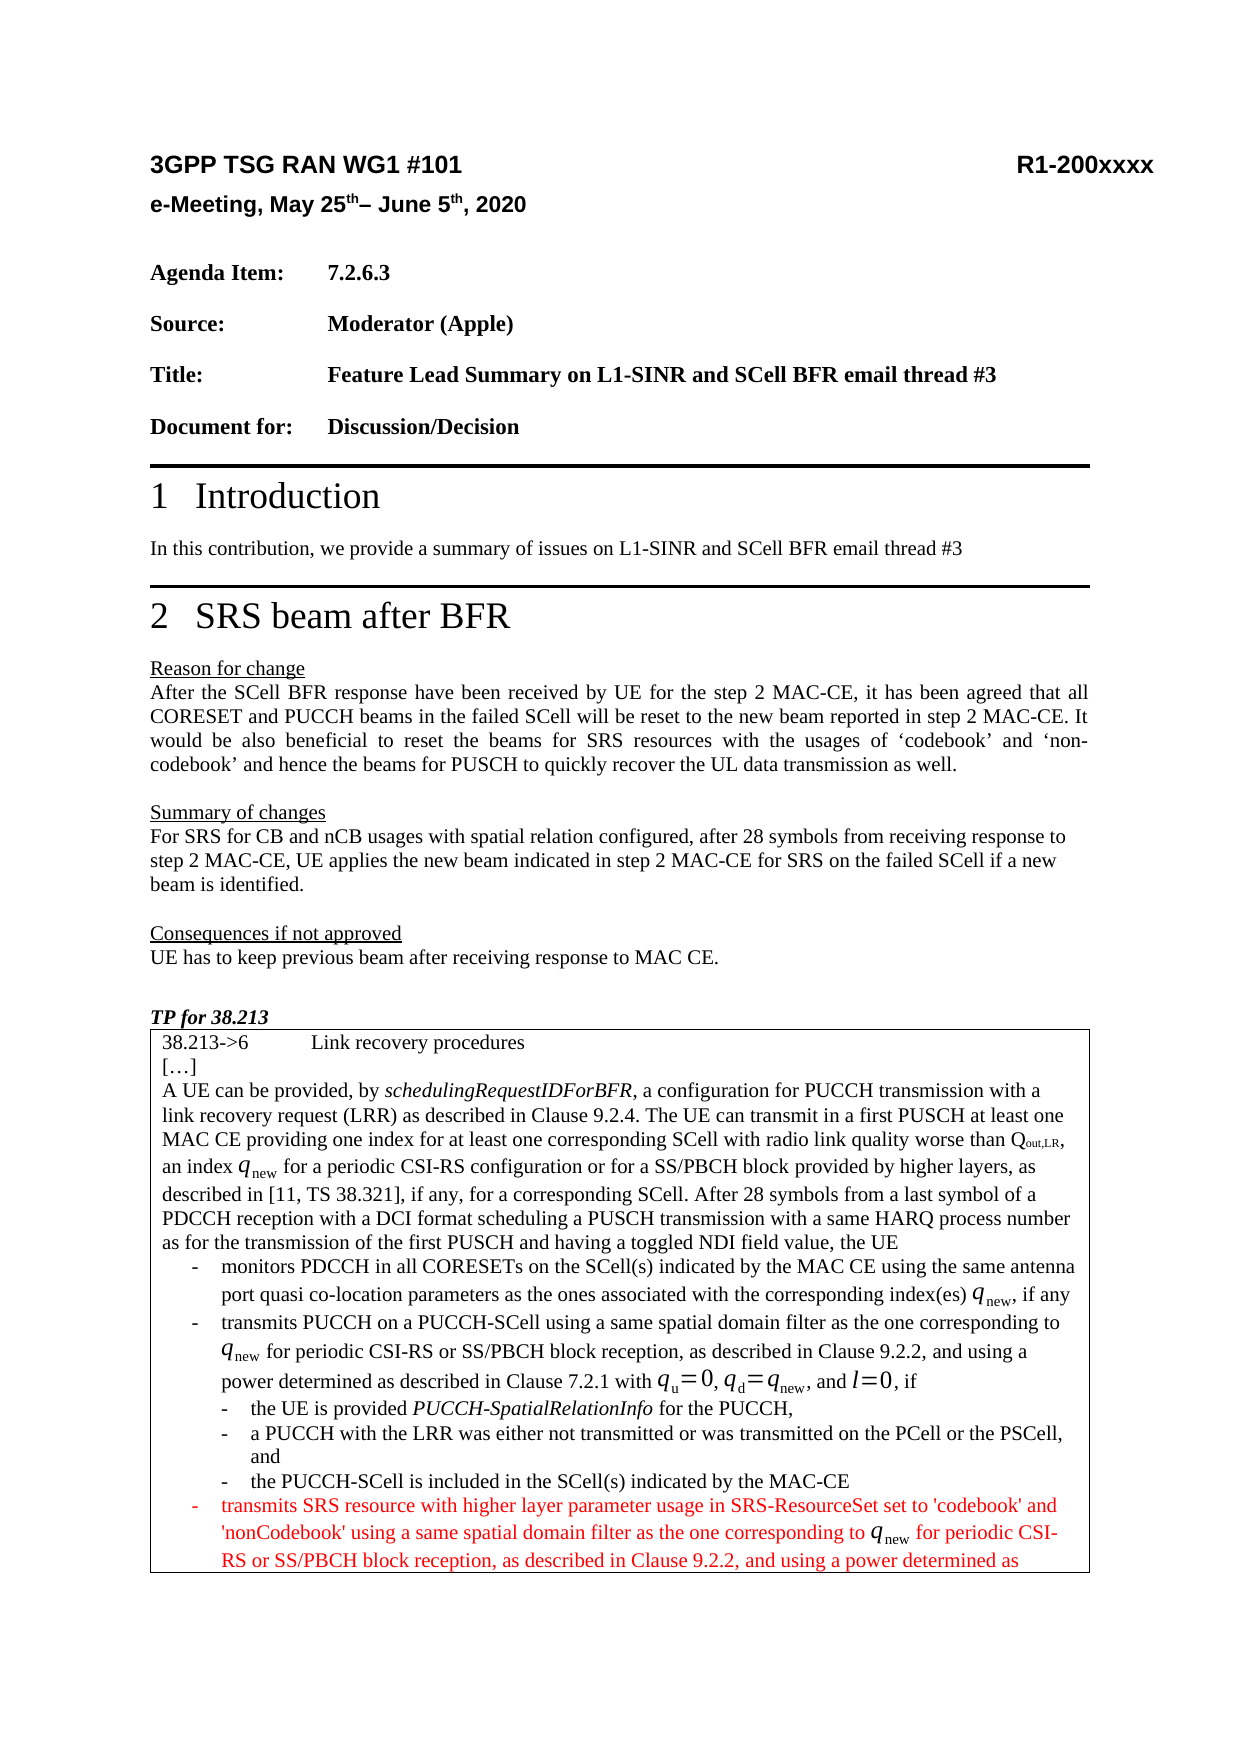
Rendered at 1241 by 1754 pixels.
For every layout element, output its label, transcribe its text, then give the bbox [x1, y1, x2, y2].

text Consequences if not approved [150, 921, 1090, 944]
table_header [151, 1030, 1089, 1572]
text UE has to keep previous beam after receiving response to MAC CE. [150, 944, 1090, 969]
subtitle Introduction [150, 468, 1090, 517]
text Source: Moderator (Apple) [150, 310, 1090, 337]
text Document for: Discussion/Decision [150, 413, 1090, 439]
text For SRS for CB and nCB usages with spatial relation configured, after 28 symbols from receiving response to step 2 MAC-CE, UE applies the new beam indicated in step 2 MAC-CE for SRS on the failed SCell if a new beam is identified. [150, 824, 1090, 896]
text Title: Feature Lead Summary on L1-SINR and SCell BFR email thread #3 [150, 362, 1090, 388]
text Reason for change [150, 656, 1090, 680]
text After the SCell BFR response have been received by UE for the step 2 MAC-CE, it has been agreed that all CORESET and PUCCH beams in the failed SCell will be reset to the new beam reported in step 2 MAC-CE. It would be also beneficial to reset the beams for SRS resources with the usages of ‘codebook’ and ‘non-codebook’ and hence the beams for PUSCH to quickly recover the UL data transmission as well. [150, 680, 1090, 776]
text TP for 38.213 [150, 1005, 1090, 1029]
text Agenda Item: 7.2.6.3 [150, 259, 1090, 285]
text Summary of changes [150, 800, 1090, 824]
subtitle SRS beam after BFR [150, 588, 1090, 637]
text 3GPP TSG RAN WG1 #101 R1-200xxxx [150, 150, 1090, 179]
text e-Meeting, May 25th– June 5th, 2020 [150, 191, 1090, 218]
text In this contribution, we provide a summary of issues on L1-SINR and SCell BFR email thread #3 [150, 536, 1090, 559]
